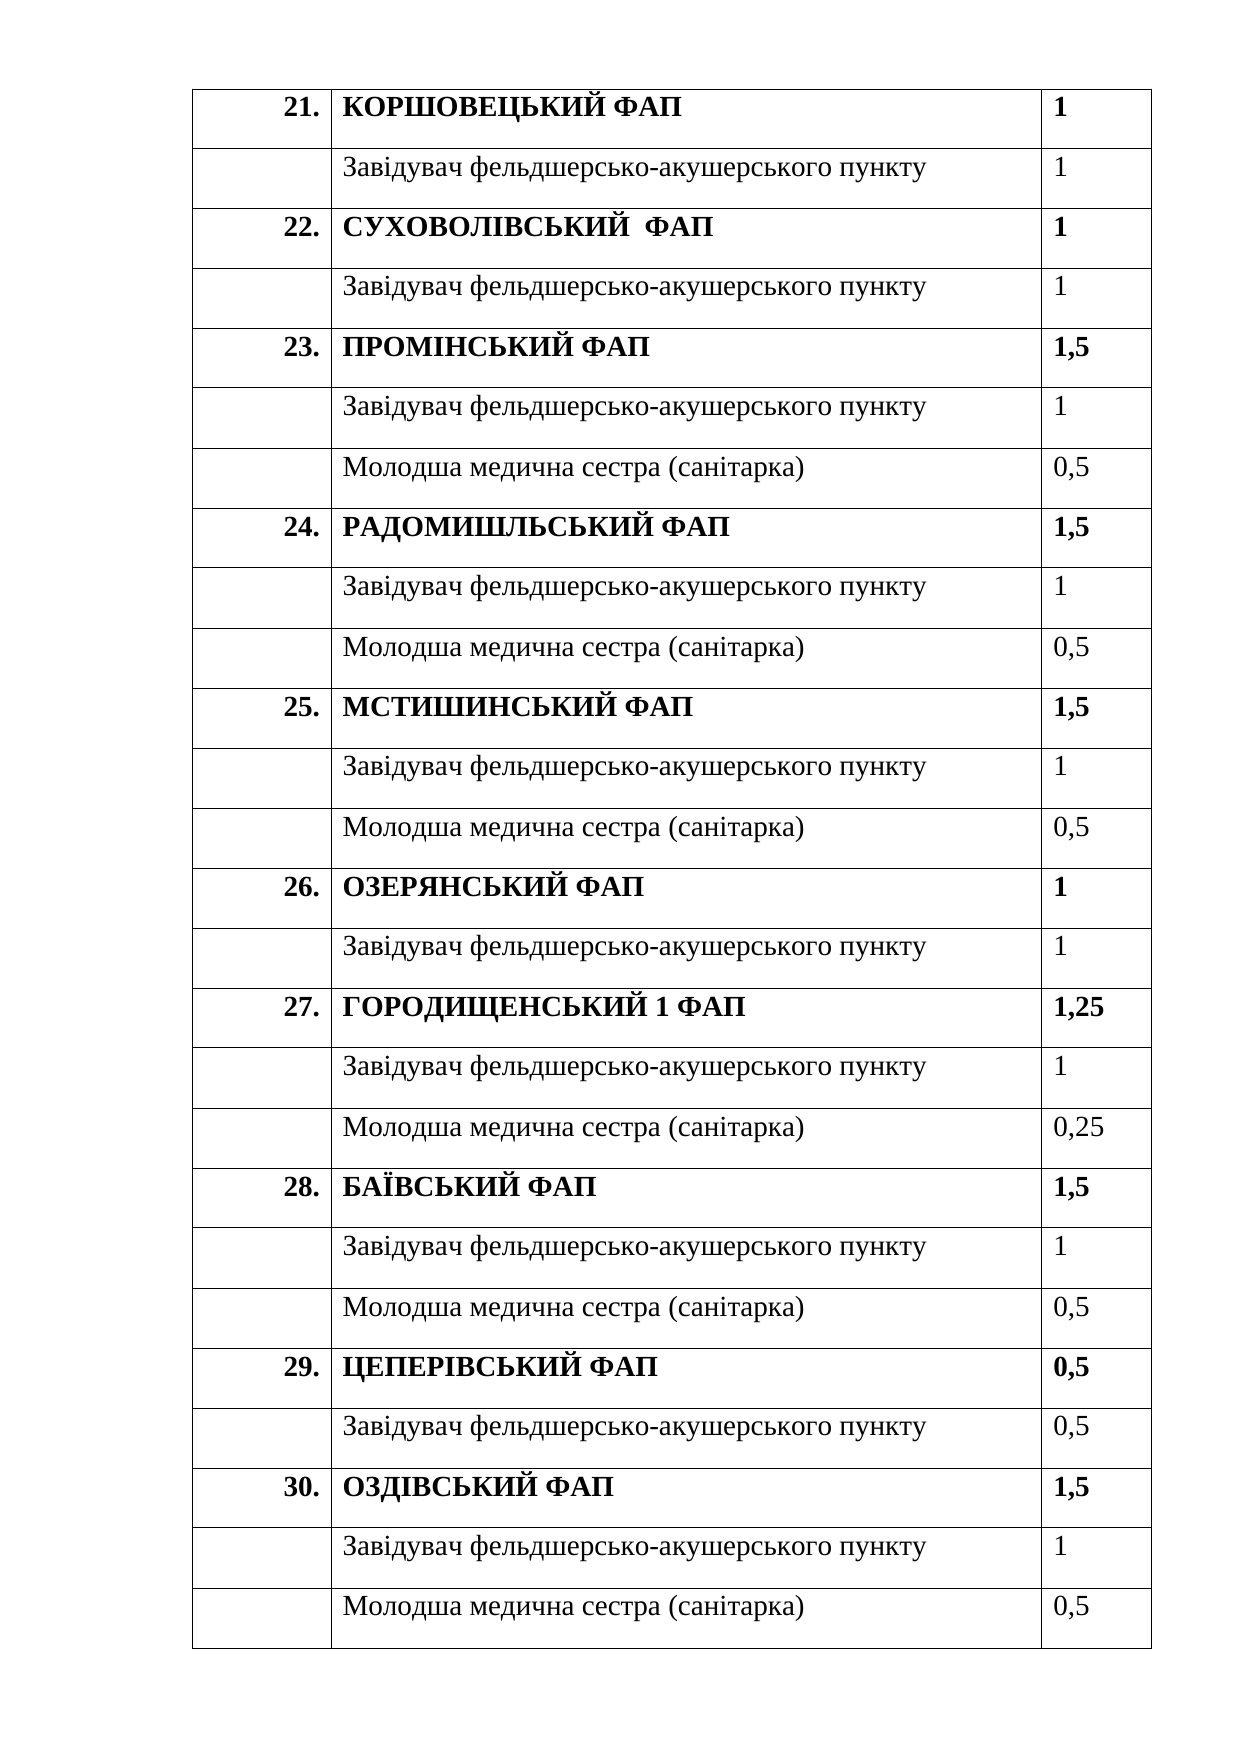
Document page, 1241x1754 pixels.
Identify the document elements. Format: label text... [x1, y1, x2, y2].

table_cell Завідувач фельдшерсько-акушерського пункту [332, 749, 1041, 808]
table_cell 27. [193, 989, 331, 1047]
table_cell [193, 1048, 331, 1108]
table_cell ГОРОДИЩЕНСЬКИЙ 1 ФАП [332, 989, 1041, 1047]
table_cell РАДОМИШЛЬСЬКИЙ ФАП [332, 509, 1041, 567]
table_cell [193, 1409, 331, 1468]
table_cell 1 [1042, 1048, 1151, 1108]
table_cell [193, 1109, 331, 1168]
table_cell [193, 929, 331, 988]
table_cell ОЗДІВСЬКИЙ ФАП [332, 1469, 1041, 1527]
table_cell ОЗЕРЯНСЬКИЙ ФАП [332, 869, 1041, 927]
table_cell СУХОВОЛІВСЬКИЙ ФАП [332, 209, 1041, 267]
table_cell 30. [193, 1469, 331, 1527]
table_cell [332, 1528, 1041, 1587]
table_cell 0,5 [1042, 449, 1151, 508]
table_cell 23. [193, 329, 331, 387]
table_cell 1,5 [1042, 509, 1151, 567]
table_cell 1 [1042, 869, 1151, 927]
table_cell КОРШОВЕЦЬКИЙ ФАП [332, 90, 1041, 148]
table_cell [193, 809, 331, 868]
table_cell 0,5 [1042, 1589, 1151, 1648]
table_cell Молодша медична сестра (санітарка) [332, 1589, 1041, 1648]
table_cell 1 [1042, 90, 1151, 148]
table_cell ЦЕПЕРІВСЬКИЙ ФАП [332, 1349, 1041, 1407]
table_cell 0,5 [1042, 809, 1151, 868]
table_cell [193, 269, 331, 328]
table_cell БАЇВСЬКИЙ ФАП [332, 1169, 1041, 1227]
table_cell 21. [193, 90, 331, 148]
table_cell Завідувач фельдшерсько-акушерського пункту [332, 1228, 1041, 1288]
table_cell Молодша медична сестра (санітарка) [332, 1109, 1041, 1168]
table_cell Молодша медична сестра (санітарка) [332, 449, 1041, 508]
table_cell МСТИШИНСЬКИЙ ФАП [332, 689, 1041, 747]
table_cell [193, 149, 331, 208]
table_cell 1,5 [1042, 689, 1151, 747]
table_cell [332, 388, 1041, 448]
table_cell Молодша медична сестра (санітарка) [332, 629, 1041, 688]
table_cell Завідувач фельдшерсько-акушерського пункту [332, 929, 1041, 988]
table_cell 1,5 [1042, 1169, 1151, 1227]
table_cell 1 [1042, 568, 1151, 628]
table_cell ПРОМІНСЬКИЙ ФАП [332, 329, 1041, 387]
table_cell Завідувач фельдшерсько-акушерського пункту [332, 568, 1041, 628]
table_cell [193, 568, 331, 628]
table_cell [332, 1409, 1041, 1468]
table_cell 1 [1042, 1228, 1151, 1288]
table_cell 0,5 [1042, 1349, 1151, 1407]
table_cell 25. [193, 689, 331, 747]
table_cell 1 [1042, 749, 1151, 808]
table_cell 0,5 [1042, 1409, 1151, 1468]
table_cell 22. [193, 209, 331, 267]
table_cell 1 [1042, 149, 1151, 208]
table_cell 24. [193, 509, 331, 567]
table_cell 29. [193, 1349, 331, 1407]
table_cell [193, 1528, 331, 1587]
table_cell [193, 1289, 331, 1348]
table_cell [193, 388, 331, 448]
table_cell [332, 269, 1041, 328]
table_cell 1,5 [1042, 329, 1151, 387]
table_cell 1 [1042, 929, 1151, 988]
table_cell 28. [193, 1169, 331, 1227]
table_cell [193, 1589, 331, 1648]
table_cell [193, 749, 331, 808]
table_cell 1,5 [1042, 1469, 1151, 1527]
table_cell 1 [1042, 209, 1151, 267]
table_cell 0,25 [1042, 1109, 1151, 1168]
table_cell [332, 149, 1041, 208]
table_cell 26. [193, 869, 331, 927]
table_cell 1,25 [1042, 989, 1151, 1047]
table_cell 0,5 [1042, 629, 1151, 688]
table_cell [193, 449, 331, 508]
table_cell 1 [1042, 269, 1151, 328]
table_cell 1 [1042, 388, 1151, 448]
table_cell Завідувач фельдшерсько-акушерського пункту [332, 1048, 1041, 1108]
table_cell Молодша медична сестра (санітарка) [332, 1289, 1041, 1348]
table_cell [193, 1228, 331, 1288]
table_cell 0,5 [1042, 1289, 1151, 1348]
table_cell Молодша медична сестра (санітарка) [332, 809, 1041, 868]
table_cell [193, 629, 331, 688]
table_cell 1 [1042, 1528, 1151, 1587]
